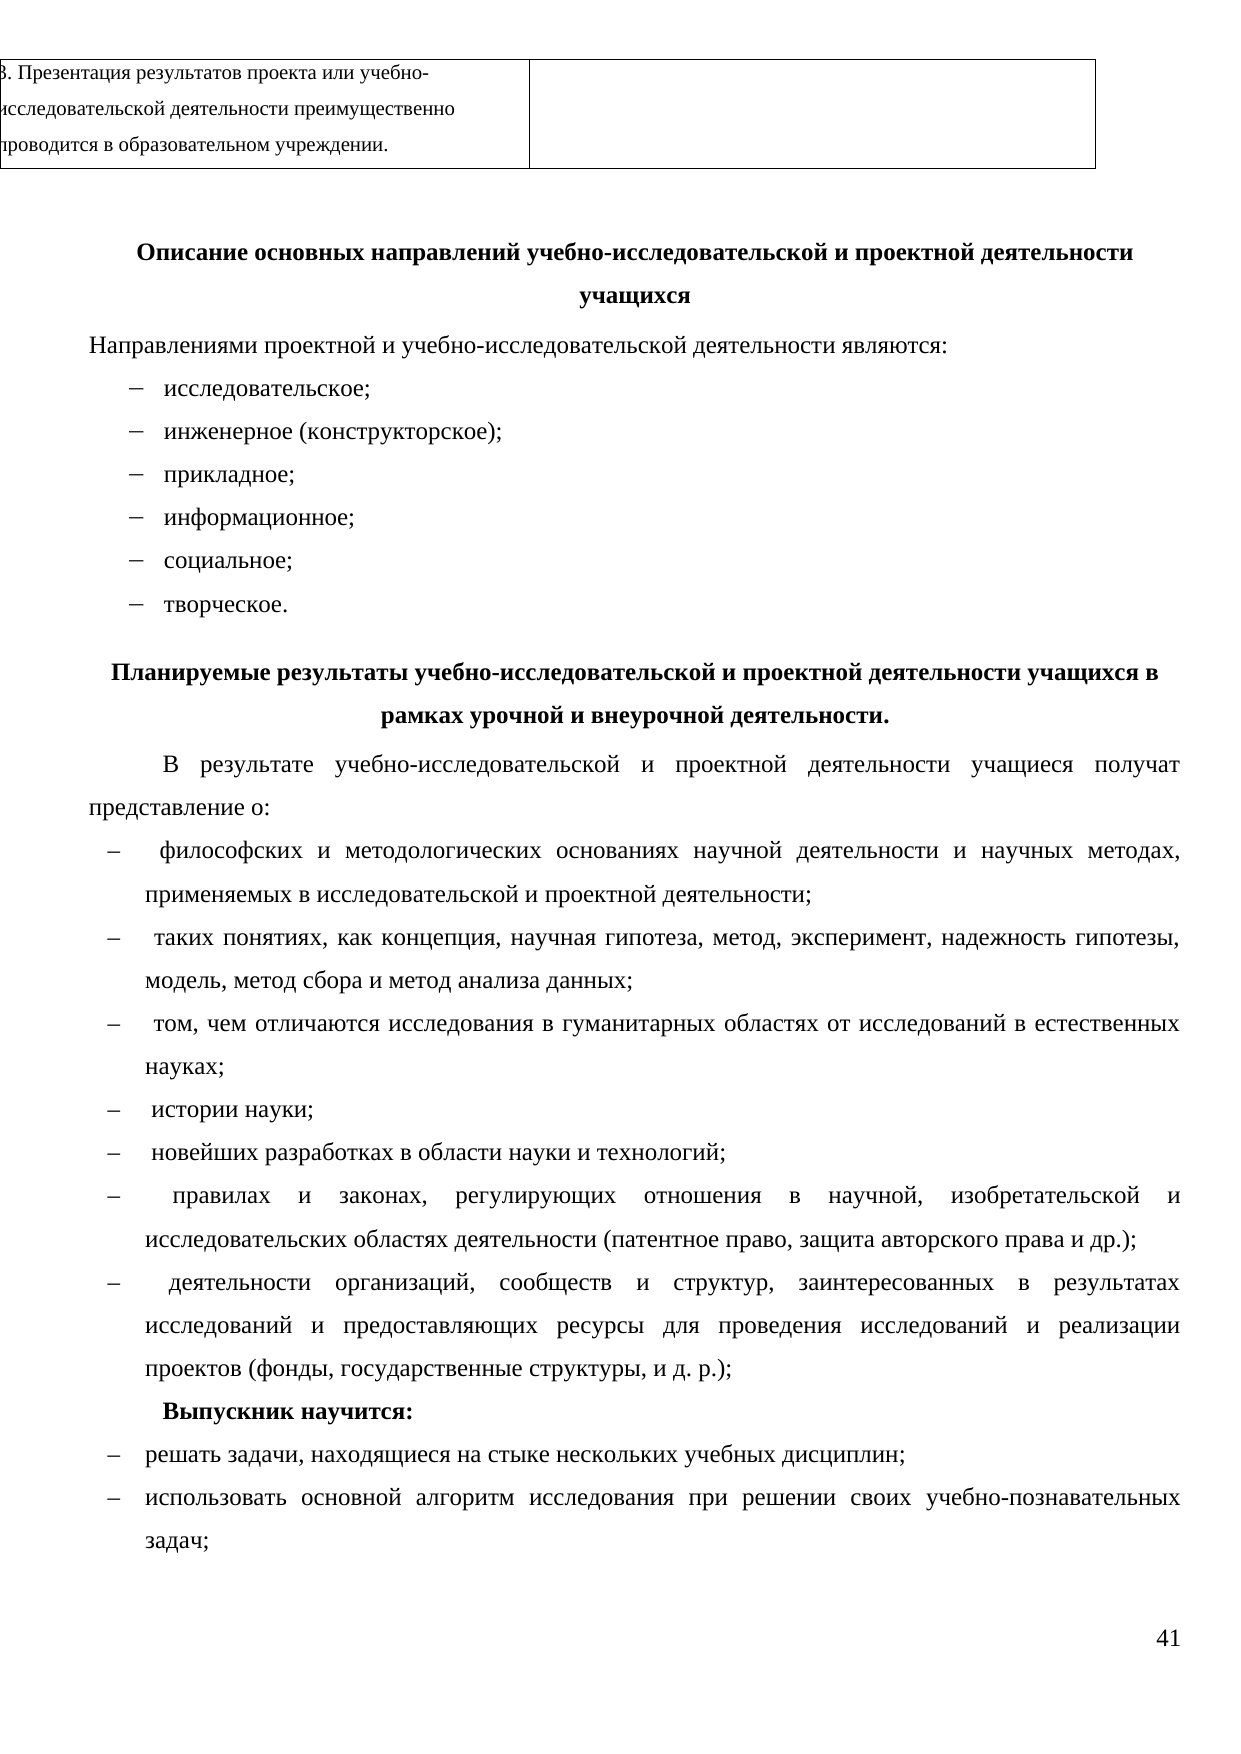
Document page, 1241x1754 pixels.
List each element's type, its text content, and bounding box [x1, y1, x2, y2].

list информационное; [126, 502, 1181, 531]
list истории науки; [107, 1094, 1181, 1123]
list таких понятиях, как концепция, научная гипотеза, метод, эксперимент, надежность гипотезы, модель, метод сбора и метод анализа данных; [107, 922, 1181, 994]
text Планируемые результаты учебно-исследовательской и проектной деятельности учащихся в рамках урочной и внеурочной деятельности. [89, 657, 1181, 729]
text В результате учебно-исследовательской и проектной деятельности учащиеся получат представление о: [89, 749, 1181, 821]
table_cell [1, 60, 529, 168]
list правилах и законах, регулирующих отношения в научной, изобретательской и исследовательских областях деятельности (патентное право, защита авторского права и др.); [107, 1181, 1181, 1252]
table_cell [530, 60, 1095, 168]
list инженерное (конструкторское); [126, 416, 1181, 445]
list исследовательское; [126, 373, 1181, 402]
list новейших разработках в области науки и технологий; [107, 1137, 1181, 1166]
text Выпускник научится: [89, 1396, 1181, 1425]
list том, чем отличаются исследования в гуманитарных областях от исследований в естественных науках; [107, 1008, 1181, 1080]
list деятельности организаций, сообществ и структур, заинтересованных в результатах исследований и предоставляющих ресурсы для проведения исследований и реализации проектов (фонды, государственные структуры, и д. р.); [107, 1267, 1181, 1382]
text Направлениями проектной и учебно-исследовательской деятельности являются: [89, 330, 1181, 359]
list философских и методологических основаниях научной деятельности и научных методах, применяемых в исследовательской и проектной деятельности; [107, 836, 1181, 907]
list решать задачи, находящиеся на стыке нескольких учебных дисциплин; [107, 1439, 1181, 1468]
list прикладное; [126, 459, 1181, 488]
list использовать основной алгоритм исследования при решении своих учебно-познавательных задач; [107, 1482, 1181, 1554]
list творческое. [126, 589, 1181, 617]
list социальное; [126, 546, 1181, 574]
text Описание основных направлений учебно-исследовательской и проектной деятельности учащихся [89, 237, 1181, 309]
